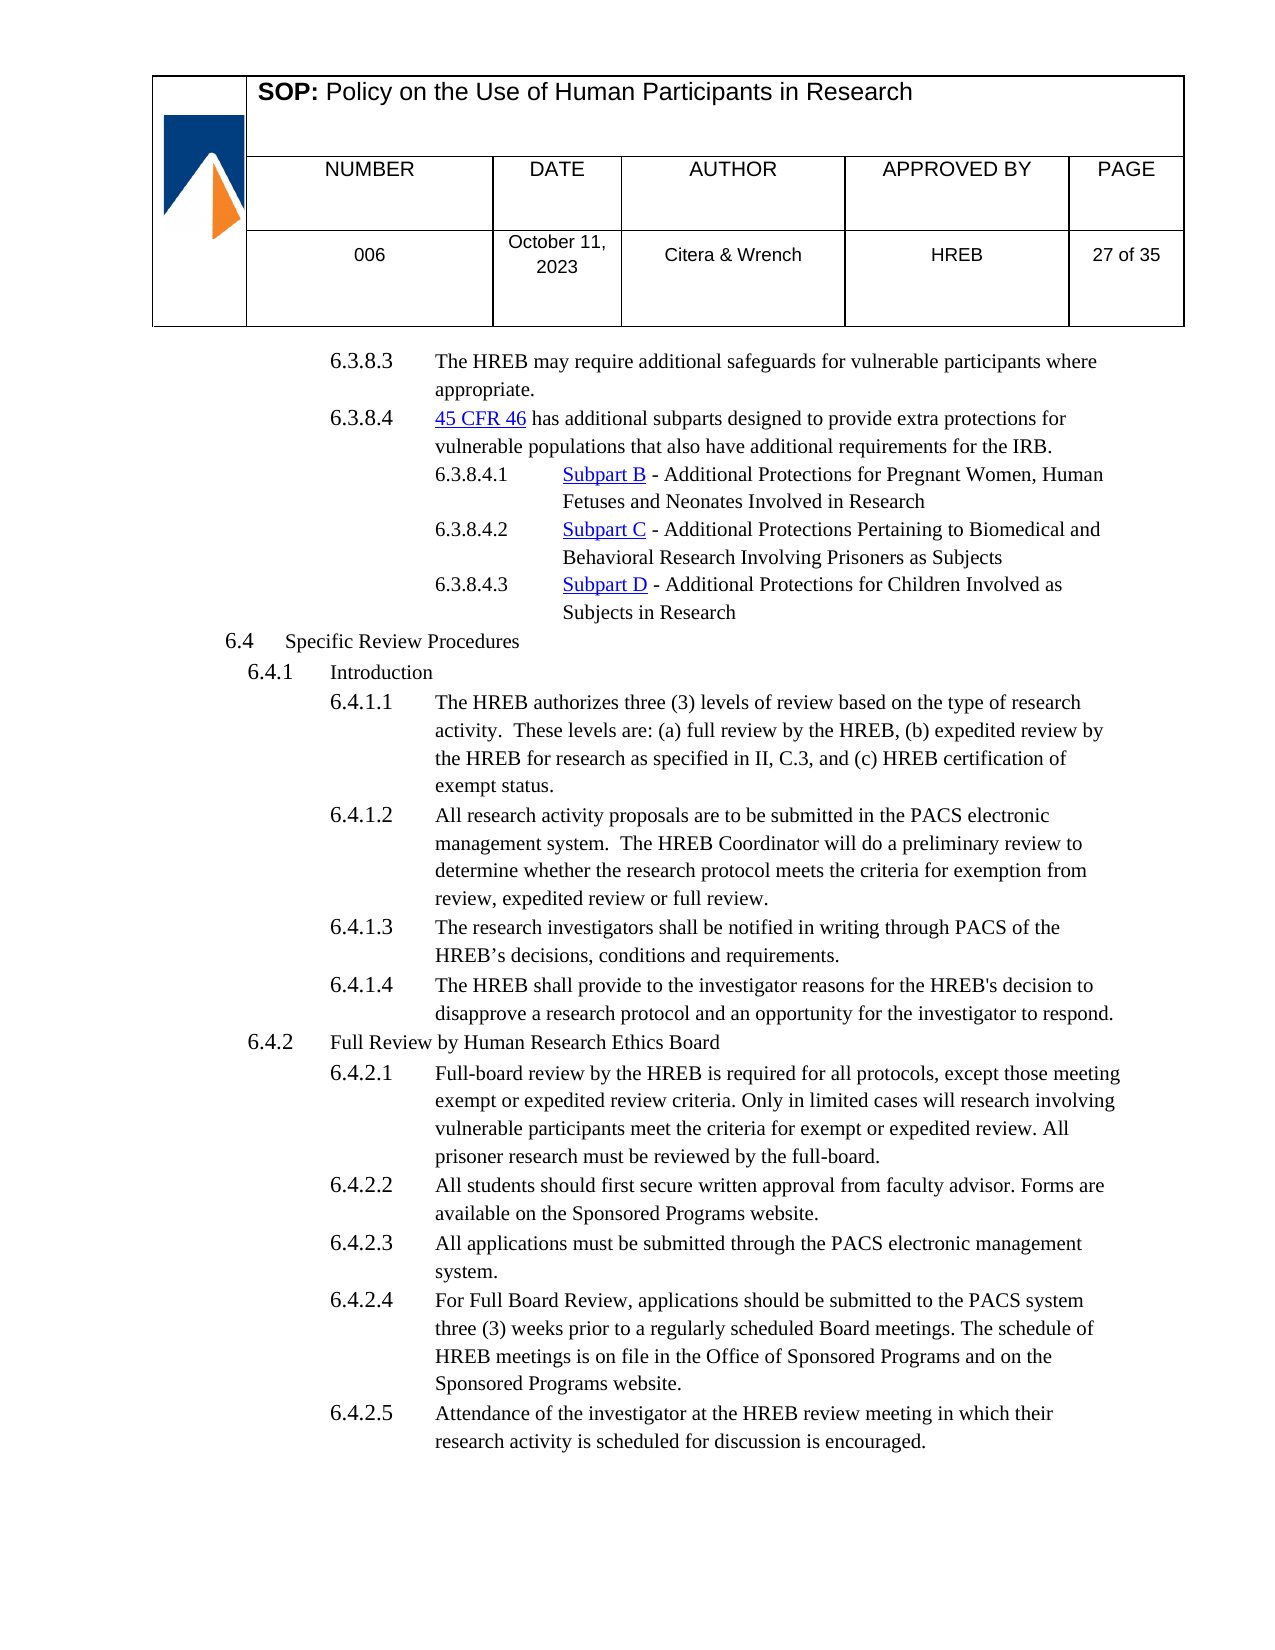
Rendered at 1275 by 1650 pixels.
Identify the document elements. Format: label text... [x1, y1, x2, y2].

text The HREB authorizes three (3) levels of review based on the type of research activity. These levels are: (a) full review by the HREB, (b) expedited review by the HREB for research as specified in II, C.3, and (c) HREB certification of exempt status. [330, 688, 1125, 797]
text Full Review by Human Research Ethics Board [247, 1028, 1125, 1055]
text The research investigators shall be notified in writing through PACS of the HREB’s decisions, conditions and requirements. [330, 913, 1125, 967]
text Introduction [247, 658, 1125, 684]
text Attendance of the investigator at the HREB review meeting in which their research activity is scheduled for discussion is encouraged. [330, 1399, 1125, 1453]
text The HREB may require additional safeguards for vulnerable participants where appropriate. [330, 347, 1125, 401]
text All students should first secure written approval from faculty advisor. Forms are available on the Sponsored Programs website. [330, 1171, 1125, 1225]
text Specific Review Procedures [225, 627, 1125, 654]
text All research activity proposals are to be submitted in the PACS electronic management system. The HREB Coordinator will do a preliminary review to determine whether the research protocol meets the criteria for exemption from review, expedited review or full review. [330, 801, 1125, 910]
text Full-board review by the HREB is required for all protocols, except those meeting exempt or expedited review criteria. Only in limited cases will research involving vulnerable participants meet the criteria for exempt or expedited review. All prisoner research must be reviewed by the full-board. [330, 1058, 1125, 1168]
picture [163, 115, 245, 239]
text The HREB shall provide to the investigator reasons for the HREB's decision to disapprove a research protocol and an opportunity for the investigator to respond. [330, 971, 1125, 1025]
text Subpart B - Additional Protections for Pregnant Women, Human Fetuses and Neonates Involved in Research [435, 462, 1125, 513]
text Subpart D - Additional Protections for Children Involved as Subjects in Research [435, 572, 1125, 624]
text 45 CFR 46 has additional subparts designed to provide extra protections for vulnerable populations that also have additional requirements for the IRB. [330, 404, 1125, 458]
text All applications must be submitted through the PACS electronic management system. [330, 1229, 1125, 1283]
text For Full Board Review, applications should be submitted to the PACS system three (3) weeks prior to a regularly scheduled Board meetings. The schedule of HREB meetings is on file in the Office of Sponsored Programs and on the Sponsored Programs website. [330, 1286, 1125, 1395]
text Subpart C - Additional Protections Pertaining to Biomedical and Behavioral Research Involving Prisoners as Subjects [435, 517, 1125, 569]
